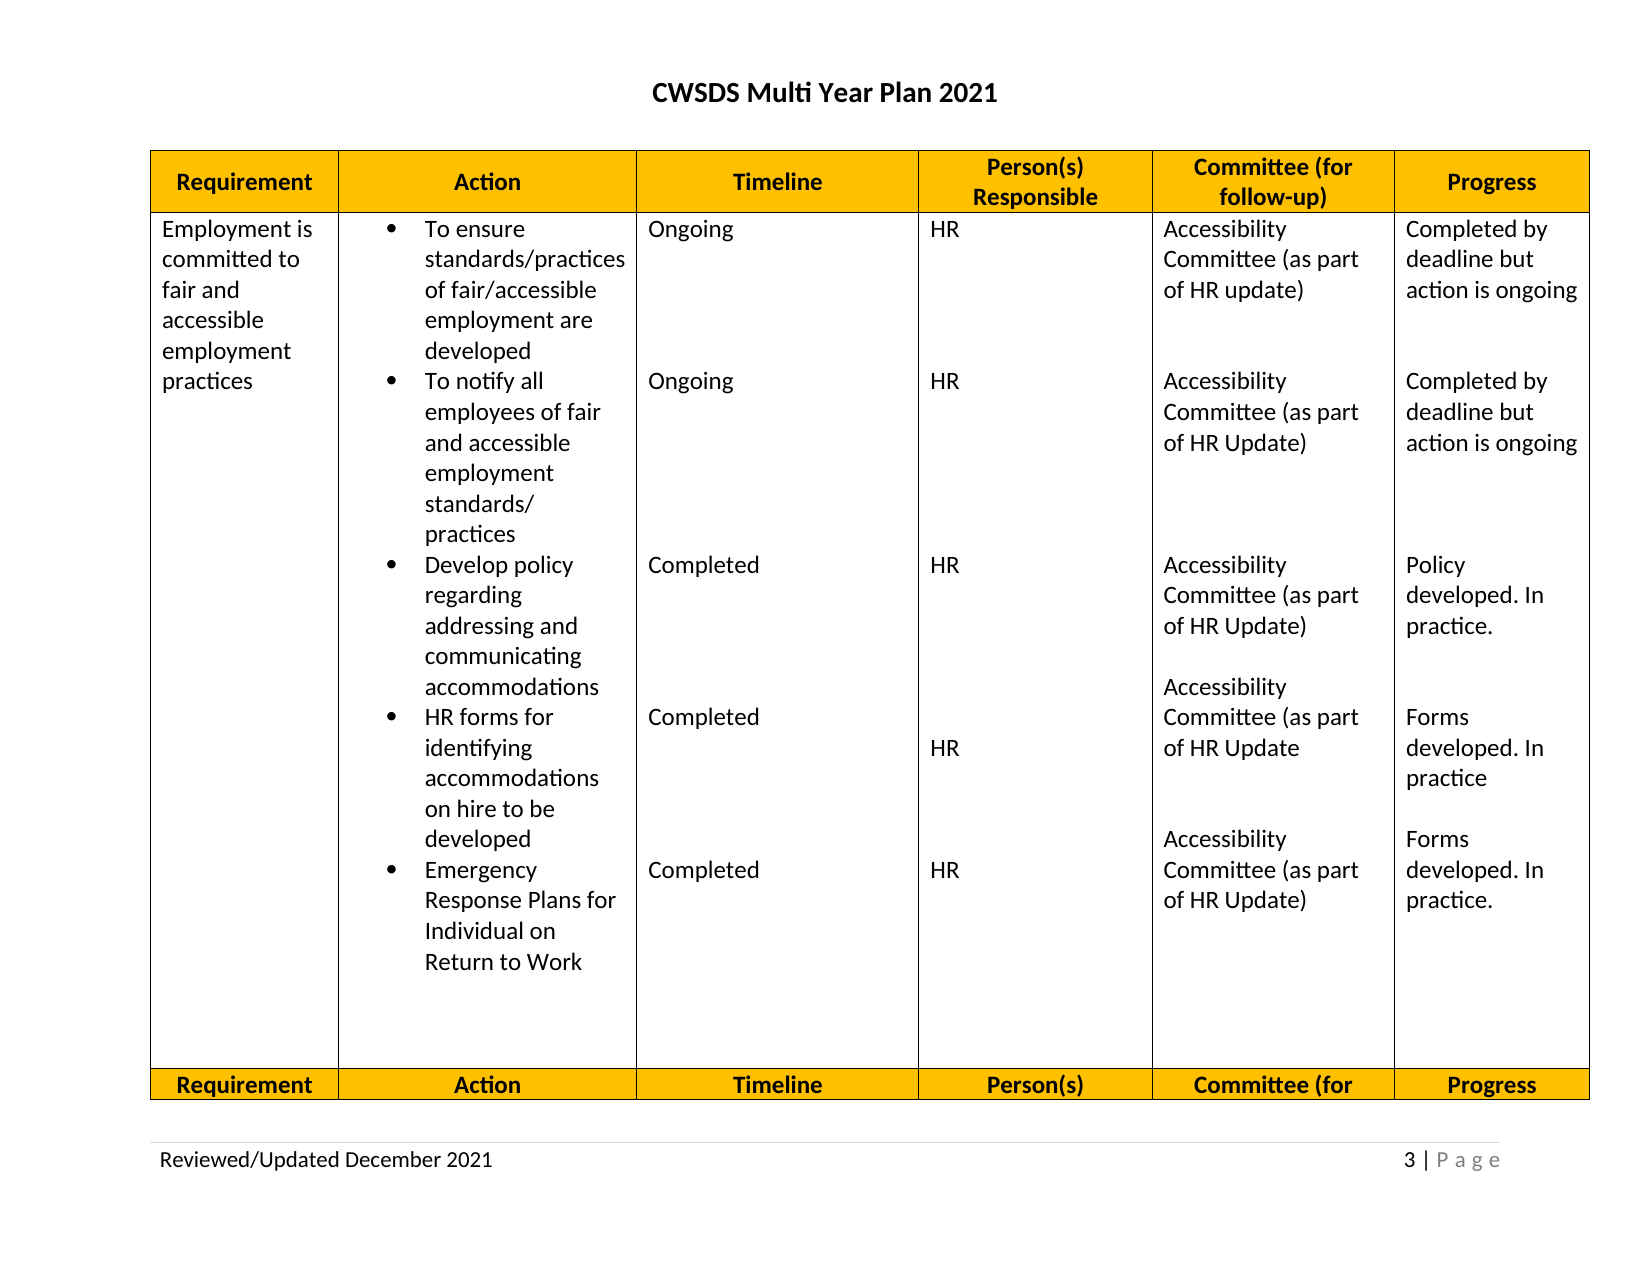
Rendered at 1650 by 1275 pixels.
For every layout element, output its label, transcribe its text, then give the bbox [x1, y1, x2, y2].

table_cell Employment is committed to fair and accessible employment practices [151, 213, 338, 1068]
table_cell Progress [1395, 151, 1589, 212]
table_cell Requirement [151, 1069, 338, 1099]
table_cell Accessibility Committee (as part of HR update) Accessibility Committee (as part of HR Update) Accessibility Committee (as part of HR Update) Accessibility Committee (as part of HR Update Accessibility Committee (as part of HR Update) [1153, 213, 1394, 1068]
table_cell HR HR HR HR HR [919, 213, 1152, 1068]
table_cell Completed by deadline but action is ongoing Completed by deadline but action is ongoing Policy developed. In practice. Forms developed. In practice Forms developed. In practice. [1395, 213, 1589, 1068]
table_cell Action [339, 151, 636, 212]
table_cell Committee (for follow-up) [1153, 151, 1394, 212]
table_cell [919, 1069, 1152, 1099]
table_cell Timeline [637, 1069, 918, 1099]
table_cell Requirement [151, 151, 338, 212]
table_cell Ongoing Ongoing Completed Completed Completed [637, 213, 918, 1068]
table_cell Person(s) Responsible [919, 151, 1152, 212]
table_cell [1153, 1069, 1394, 1099]
table_cell Progress [1395, 1069, 1589, 1099]
table_cell To ensure standards/practices of fair/accessible employment are developed To notify all employees of fair and accessible employment standards/ practices Develop policy regarding addressing and communicating accommodations HR forms for identifying accommodations on hire to be developed Emergency Response Plans for Individual on Return to Work [339, 213, 636, 1068]
table_cell Action [339, 1069, 636, 1099]
table_cell Timeline [637, 151, 918, 212]
